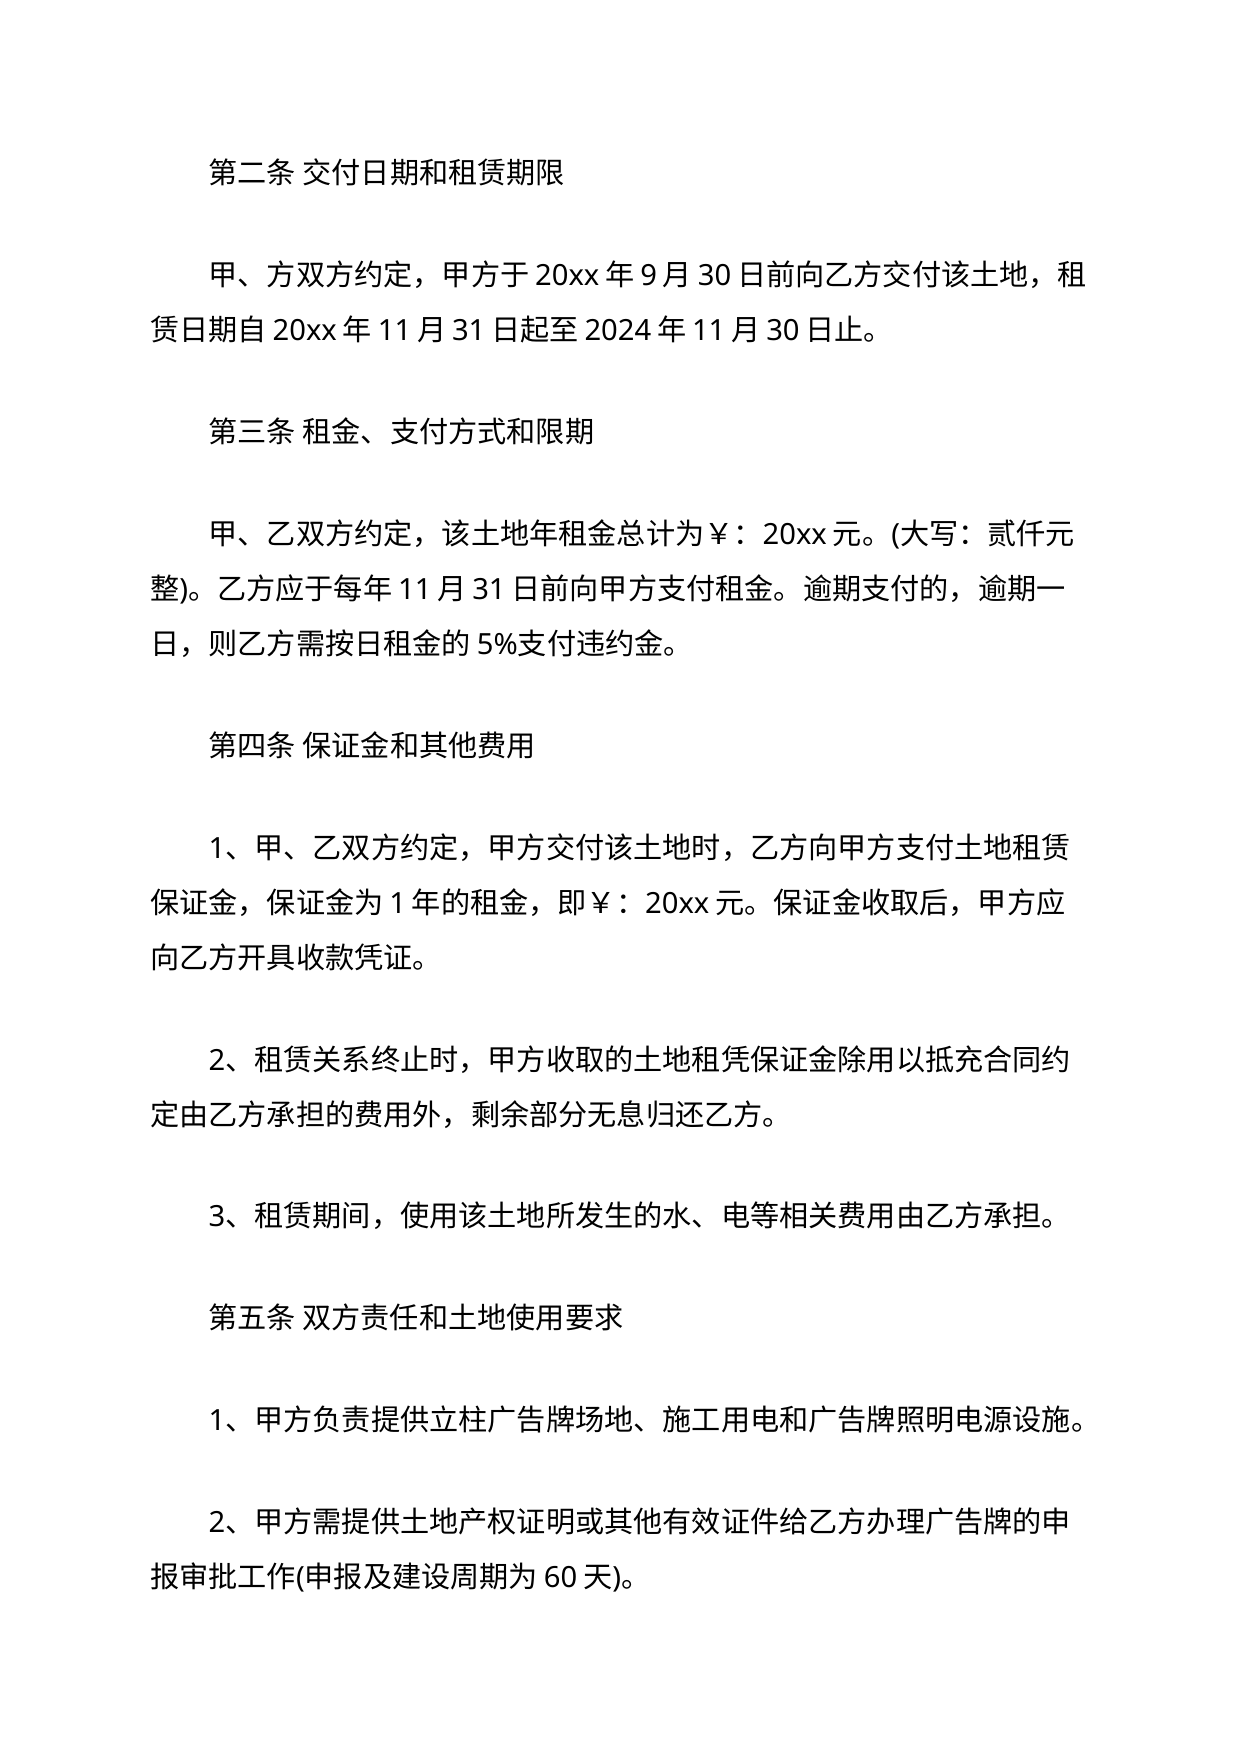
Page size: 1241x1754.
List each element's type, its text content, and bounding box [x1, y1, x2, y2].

text 第二条 交付日期和租赁期限 [150, 150, 1090, 192]
text 2、甲方需提供土地产权证明或其他有效证件给乙方办理广告牌的申报审批工作(申报及建设周期为60天)。 [150, 1498, 1090, 1596]
text 第四条 保证金和其他费用 [150, 722, 1090, 765]
text 第三条 租金、支付方式和限期 [150, 409, 1090, 451]
text 甲、乙双方约定，该土地年租金总计为￥：20xx元。(大写：贰仟元整)。乙方应于每年11月31日前向甲方支付租金。逾期支付的，逾期一日，则乙方需按日租金的5%支付违约金。 [150, 511, 1090, 663]
text 1、甲、乙双方约定，甲方交付该土地时，乙方向甲方支付土地租赁保证金，保证金为1年的租金，即￥：20xx元。保证金收取后，甲方应向乙方开具收款凭证。 [150, 824, 1090, 977]
text 3、租赁期间，使用该土地所发生的水、电等相关费用由乙方承担。 [150, 1193, 1090, 1235]
text 1、甲方负责提供立柱广告牌场地、施工用电和广告牌照明电源设施。 [150, 1397, 1090, 1439]
text 甲、方双方约定，甲方于20xx年9月30日前向乙方交付该土地，租赁日期自20xx年11月31日起至2024年11月30日止。 [150, 252, 1090, 349]
text 2、租赁关系终止时，甲方收取的土地租凭保证金除用以抵充合同约定由乙方承担的费用外，剩余部分无息归还乙方。 [150, 1036, 1090, 1133]
text 第五条 双方责任和土地使用要求 [150, 1295, 1090, 1337]
